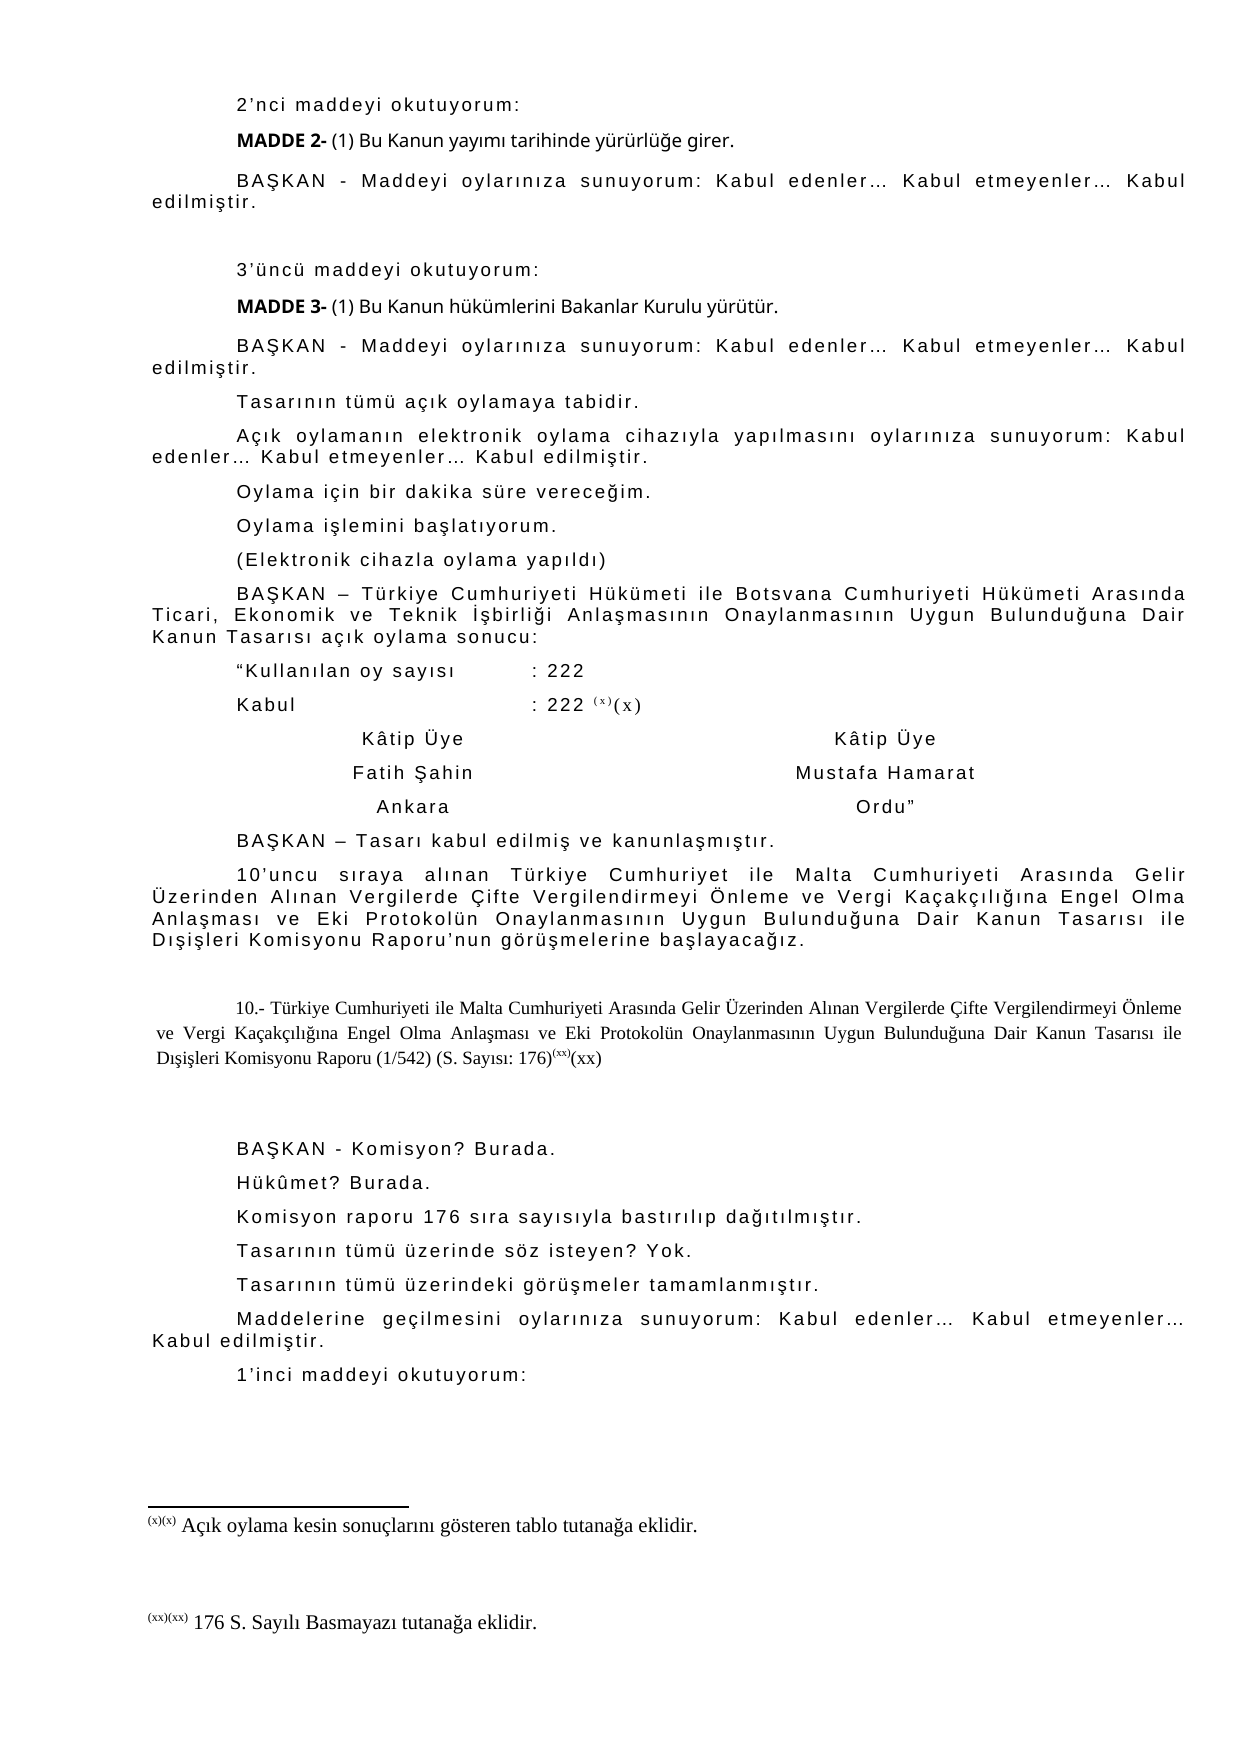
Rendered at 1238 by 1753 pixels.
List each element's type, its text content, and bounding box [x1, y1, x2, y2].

text BAŞKAN – Tasarı kabul edilmiş ve kanunlaşmıştır. [148, 830, 1186, 852]
text Tasarının tümü üzerinde söz isteyen? Yok. [152, 1240, 1186, 1262]
text 10’uncu sıraya alınan Türkiye Cumhuriyet ile Malta Cumhuriyeti Arasında Gelir Üzerinden Alınan Vergilerde Çifte Vergilendirmeyi Önleme ve Vergi Kaçakçılığına Engel Olma Anlaşması ve Eki Protokolün Onaylanmasının Uygun Bulunduğuna Dair Kanun Tasarısı ile Dışişleri Komisyonu Raporu’nun görüşmelerine başlayacağız. [152, 864, 1186, 951]
text Tasarının tümü üzerindeki görüşmeler tamamlanmıştır. [152, 1274, 1186, 1296]
text Oylama için bir dakika süre vereceğim. [152, 480, 1186, 502]
text BAŞKAN - Maddeyi oylarınıza sunuyorum: Kabul edenler… Kabul etmeyenler… Kabul edilmiştir. [152, 169, 1186, 213]
text MADDE 3- (1) Bu Kanun hükümlerini Bakanlar Kurulu yürütür. [148, 293, 1190, 319]
text 2’nci maddeyi okutuyorum: [152, 94, 1186, 115]
text BAŞKAN – Türkiye Cumhuriyeti Hükümeti ile Botsvana Cumhuriyeti Hükümeti Arasında Ticari, Ekonomik ve Teknik İşbirliği Anlaşmasının Onaylanmasının Uygun Bulunduğuna Dair Kanun Tasarısı açık oylama sonucu: [152, 583, 1186, 647]
text 3’üncü maddeyi okutuyorum: [152, 259, 1186, 281]
text “Kullanılan oy sayısı : 222 [152, 660, 1186, 681]
text (Elektronik cihazla oylama yapıldı) [152, 548, 1186, 570]
text Komisyon raporu 176 sıra sayısıyla bastırılıp dağıtılmıştır. [152, 1206, 1186, 1228]
text Kabul : 222 (x) [152, 694, 1186, 716]
text Maddelerine geçilmesini oylarınıza sunuyorum: Kabul edenler… Kabul etmeyenler… Kabul edilmiştir. [152, 1308, 1186, 1351]
text BAŞKAN - Komisyon? Burada. [152, 1138, 1186, 1159]
text Oylama işlemini başlatıyorum. [152, 514, 1186, 536]
text 1’inci maddeyi okutuyorum: [152, 1364, 1186, 1385]
text Hükûmet? Burada. [152, 1172, 1186, 1193]
text Açık oylamanın elektronik oylama cihazıyla yapılmasını oylarınıza sunuyorum: Kabul edenler… Kabul etmeyenler… Kabul edilmiştir. [152, 425, 1186, 468]
text Ankara Ordu” [152, 796, 1186, 818]
text BAŞKAN - Maddeyi oylarınıza sunuyorum: Kabul edenler… Kabul etmeyenler… Kabul edilmiştir. [152, 335, 1186, 378]
text Tasarının tümü açık oylamaya tabidir. [152, 391, 1186, 412]
text Kâtip Üye Kâtip Üye [152, 728, 1186, 749]
text 10.- Türkiye Cumhuriyeti ile Malta Cumhuriyeti Arasında Gelir Üzerinden Alınan Vergilerde Çifte Vergilendirmeyi Önleme ve Vergi Kaçakçılığına Engel Olma Anlaşması ve Eki Protokolün Onaylanmasının Uygun Bulunduğuna Dair Kanun Tasarısı ile Dışişleri Komisyonu Raporu (1/542) (S. Sayısı: 176)(xx) [156, 997, 1184, 1068]
text MADDE 2- (1) Bu Kanun yayımı tarihinde yürürlüğe girer. [148, 128, 1190, 153]
text Fatih Şahin Mustafa Hamarat [152, 762, 1186, 784]
